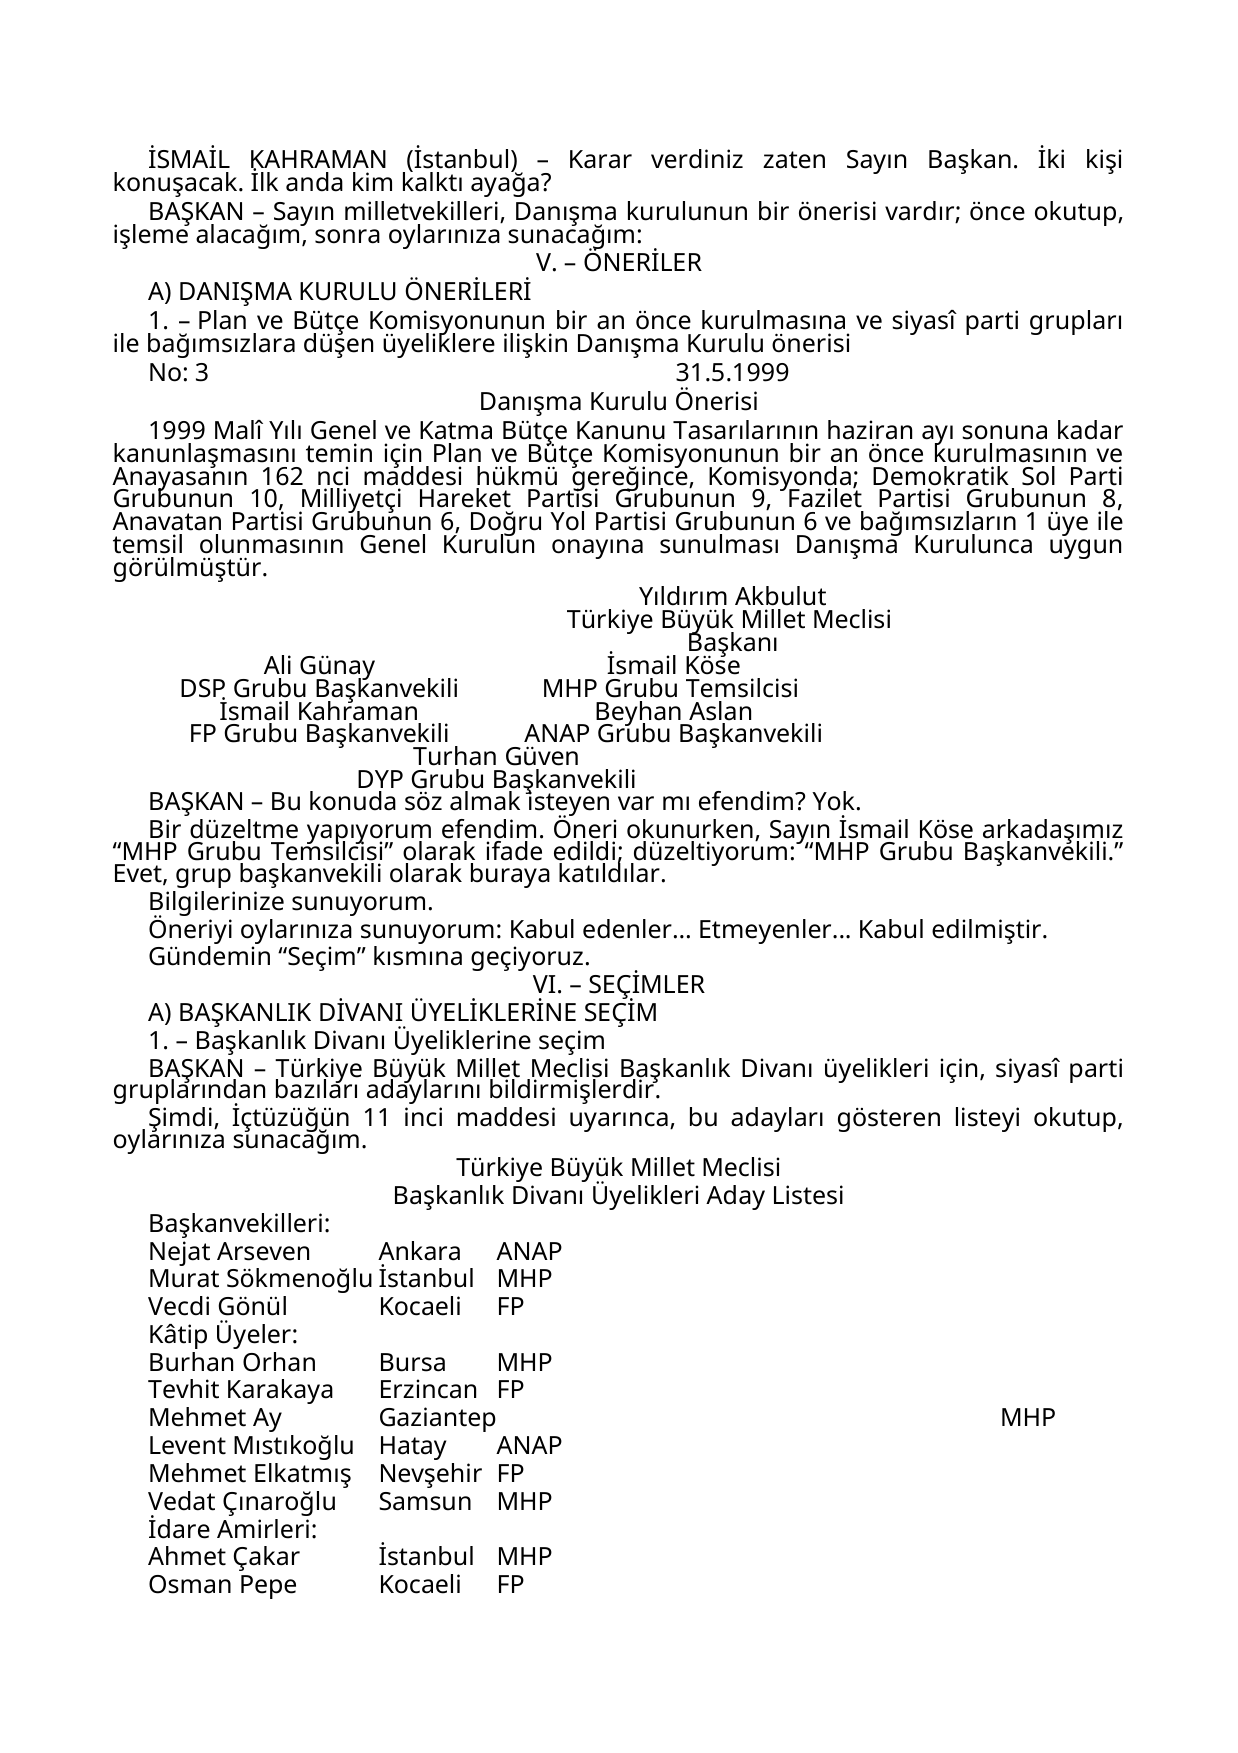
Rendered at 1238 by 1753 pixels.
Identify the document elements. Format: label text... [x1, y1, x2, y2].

text Ahmet Çakar İstanbul MHP [112, 1548, 242, 1570]
text 1. – Plan ve Bütçe Komisyonunun bir an önce kurulmasına ve siyasî parti grupları ile bağımsızlara düşen üyeliklere ilişkin Danışma Kurulu önerisi [112, 311, 1125, 357]
text Nejat Arseven Ankara ANAP [112, 1242, 1125, 1264]
text VI. – SEÇİMLER [112, 976, 625, 998]
text Türkiye Büyük Millet Meclisi [112, 610, 1125, 633]
text Vedat Çınaroğlu Samsun MHP [226, 1493, 1125, 1514]
text No: 3 31.5.1999 [112, 363, 1125, 386]
text FP Grubu Başkanvekili ANAP Grubu Başkanvekili [112, 724, 1125, 747]
text Murat Sökmenoğlu İstanbul MHP [112, 1270, 1125, 1292]
text BAŞKAN – Bu konuda söz almak isteyen var mı efendim? Yok. [184, 793, 1125, 815]
text Turhan Güven [112, 747, 1125, 770]
text A) BAŞKANLIK DİVANI ÜYELİKLERİNE SEÇİM [214, 1004, 621, 1026]
text Başkanvekilleri: [112, 1214, 1125, 1236]
text Türkiye Büyük Millet Meclisi [112, 1159, 1125, 1181]
text BAŞKAN – Türkiye Büyük Millet Meclisi Başkanlık Divanı üyelikleri için, siyasî parti gruplarından bazıları adaylarını bildirmişlerdir. [112, 1059, 1125, 1103]
text VI. – SEÇİMLER [619, 976, 1125, 998]
text V. – ÖNERİLER [112, 253, 1125, 276]
text İsmail Kahraman Beyhan Aslan [112, 702, 1125, 724]
text Levent Mıstıkoğlu Hatay ANAP [112, 1437, 1125, 1459]
text İdare Amirleri: [112, 1521, 1125, 1542]
text Ali Günay İsmail Köse [112, 656, 1125, 679]
text Başkanı [112, 633, 1125, 656]
text A) DANIŞMA KURULU ÖNERİLERİ [112, 282, 249, 305]
text Yıldırım Akbulut [112, 587, 1125, 610]
text A) BAŞKANLIK DİVANI ÜYELİKLERİNE SEÇİM [112, 1004, 220, 1026]
text Osman Pepe Kocaeli FP [112, 1576, 1125, 1598]
text DYP Grubu Başkanvekili [112, 770, 1125, 793]
text Kâtip Üyeler: [112, 1326, 1125, 1348]
text 1. – Başkanlık Divanı Üyeliklerine seçim [112, 1032, 1125, 1054]
text BAŞKAN – Sayın milletvekilleri, Danışma kurulunun bir önerisi vardır; önce okutup, işleme alacağım, sonra oylarınıza sunacağım: [112, 202, 1125, 248]
text Vedat Çınaroğlu Samsun MHP [112, 1493, 232, 1514]
text Tevhit Karakaya Erzincan FP [112, 1381, 1125, 1403]
text Burhan Orhan Bursa MHP [112, 1354, 1125, 1376]
text Danışma Kurulu Önerisi [112, 392, 1125, 415]
text İSMAİL KAHRAMAN (İstanbul) – Karar verdiniz zaten Sayın Başkan. İki kişi konuşacak. İlk anda kim kalktı ayağa? [112, 150, 1125, 196]
text Öneriyi oylarınıza sunuyorum: Kabul edenler... Etmeyenler... Kabul edilmiştir. [112, 921, 1125, 942]
text Şimdi, İçtüzüğün 11 inci maddesi uyarınca, bu adayları gösteren listeyi okutup, oylarınıza sunacağım. [112, 1109, 1125, 1153]
text Bilgilerinize sunuyorum. [112, 893, 1125, 914]
text Vecdi Gönül Kocaeli FP [112, 1298, 1125, 1320]
text Bir düzeltme yapıyorum efendim. Öneri okunurken, Sayın İsmail Köse arkadaşımız “MHP Grubu Temsilcisi” olarak ifade edildi; düzeltiyorum: “MHP Grubu Başkanvekili.” Evet, grup başkanvekili olarak buraya katıldılar. [112, 821, 1125, 887]
text A) BAŞKANLIK DİVANI ÜYELİKLERİNE SEÇİM [615, 1004, 1125, 1026]
text DSP Grubu Başkanvekili MHP Grubu Temsilcisi [112, 679, 1125, 702]
text Ahmet Çakar İstanbul MHP [236, 1548, 1125, 1570]
text Başkanlık Divanı Üyelikleri Aday Listesi [112, 1187, 1125, 1209]
text Mehmet Ay Gaziantep MHP [112, 1409, 1125, 1431]
text 1999 Malî Yılı Genel ve Katma Bütçe Kanunu Tasarılarının haziran ayı sonuna kadar kanunlaşmasını temin için Plan ve Bütçe Komisyonunun bir an önce kurulmasının ve Anayasanın 162 nci maddesi hükmü gereğince, Komisyonda; Demokratik Sol Parti Grubunun 10, Milliyetçi Hareket Partisi Grubunun 9, Fazilet Partisi Grubunun 8, Anavatan Partisi Grubunun 6, Doğru Yol Partisi Grubunun 6 ve bağımsızların 1 üye ile temsil olunmasının Genel Kurulun onayına sunulması Danışma Kurulunca uygun görülmüştür. [112, 421, 1125, 581]
text Gündemin “Seçim” kısmına geçiyoruz. [112, 948, 1125, 970]
text A) DANIŞMA KURULU ÖNERİLERİ [243, 282, 1125, 305]
text Mehmet Elkatmış Nevşehir FP [112, 1465, 1125, 1487]
